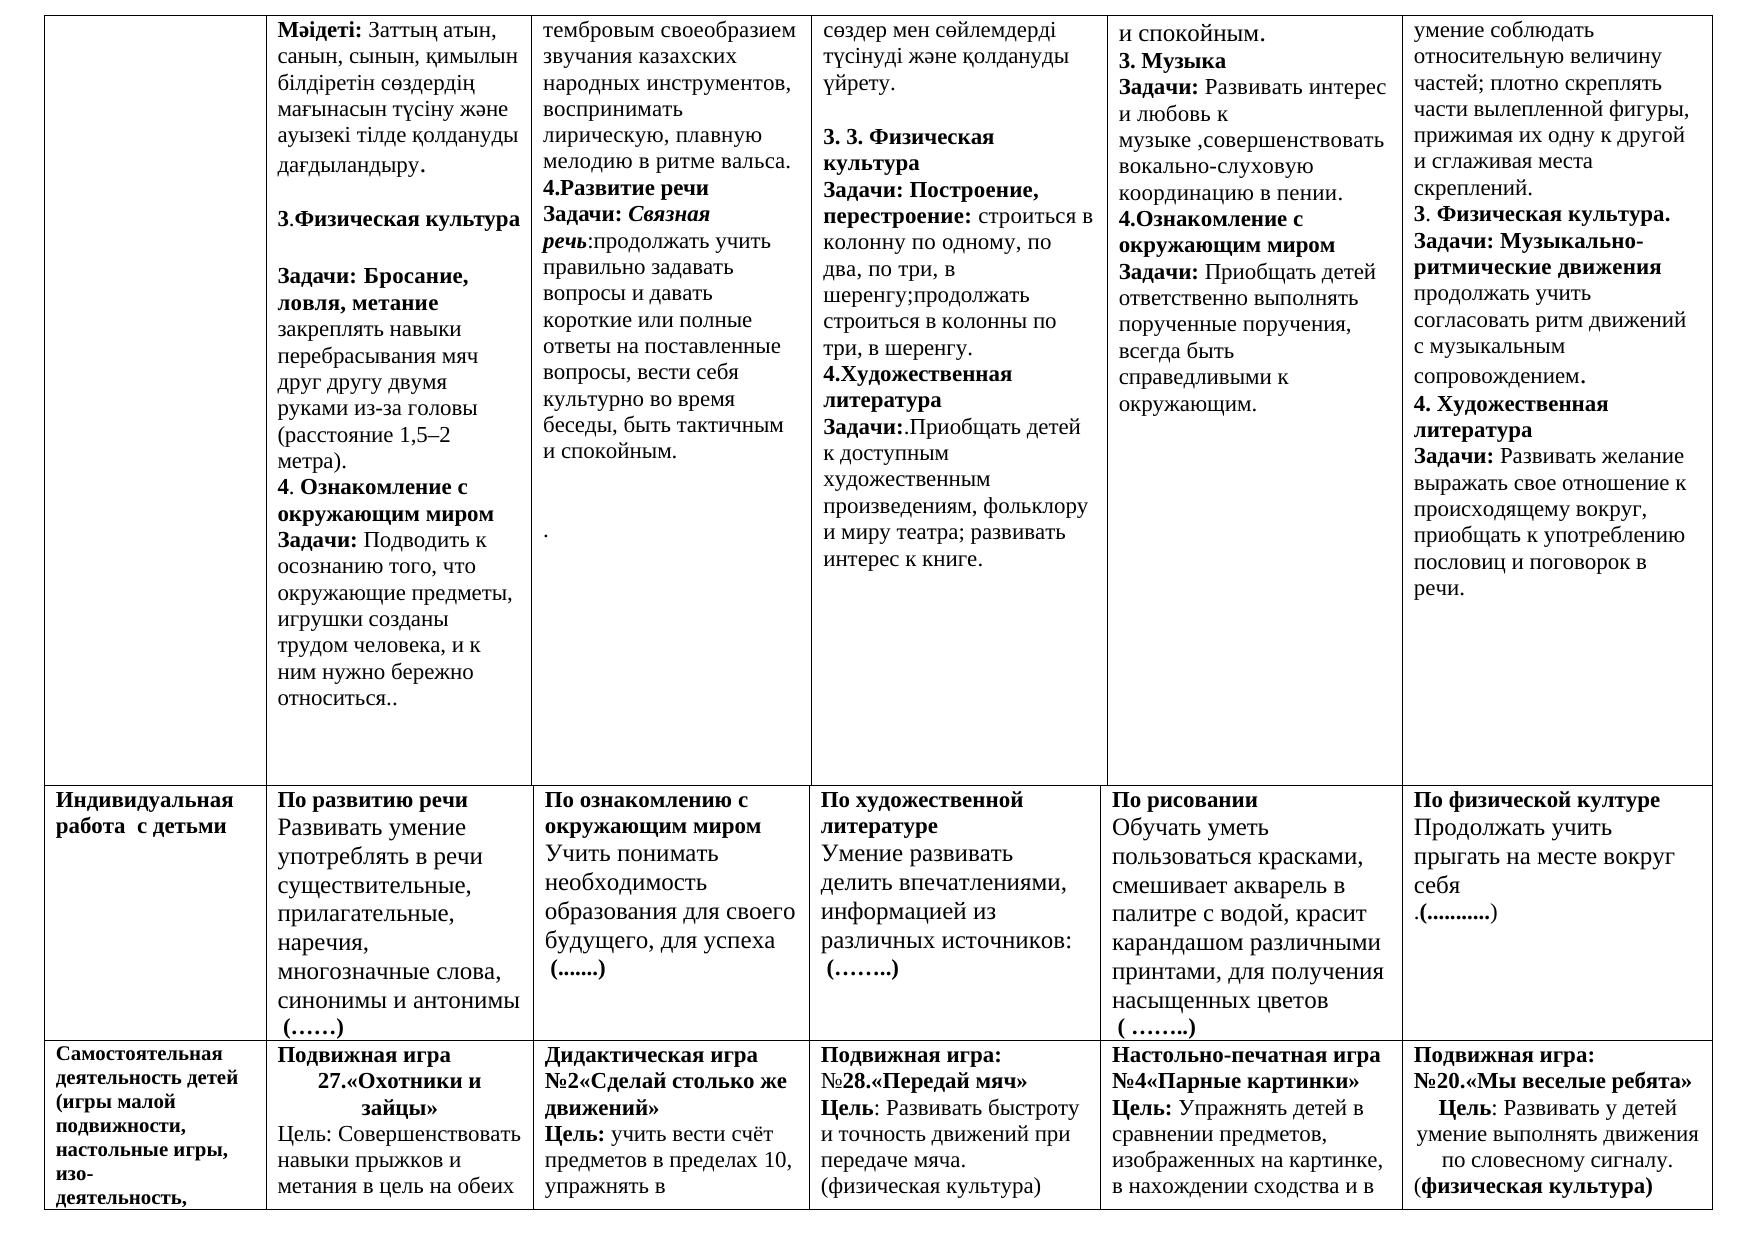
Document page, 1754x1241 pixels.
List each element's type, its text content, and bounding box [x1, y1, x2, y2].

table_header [1108, 16, 1402, 785]
table_cell По ознакомлению с окружающим миром Учить понимать необходимость образования для своего будущего, для успеха (.......) [534, 786, 809, 1040]
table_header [532, 16, 811, 785]
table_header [267, 16, 531, 785]
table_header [812, 16, 1107, 785]
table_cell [267, 1041, 533, 1209]
table_cell По развитию речи Развивать умение употреблять в речи существительные, прилагательные, наречия, многозначные слова, синонимы и антонимы (……) [267, 786, 533, 1040]
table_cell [534, 1041, 809, 1209]
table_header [1403, 16, 1712, 785]
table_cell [1101, 1041, 1402, 1209]
table_cell Индивидуальная работа с детьми [45, 786, 266, 1040]
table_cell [45, 1041, 266, 1209]
table_cell По рисовании Обучать уметь пользоваться красками, смешивает акварель в палитре с водой, красит карандашом различными принтами, для получения насыщенных цветов ( ……..) [1101, 786, 1402, 1040]
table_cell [1403, 1041, 1712, 1209]
table_cell По художественной литературе Умение развивать делить впечатлениями, информацией из различных источников: (……..) [810, 786, 1100, 1040]
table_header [45, 16, 266, 785]
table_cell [810, 1041, 1100, 1209]
table_cell По физической културе Продолжать учить прыгать на месте вокруг себя .(...........) [1403, 786, 1712, 1040]
